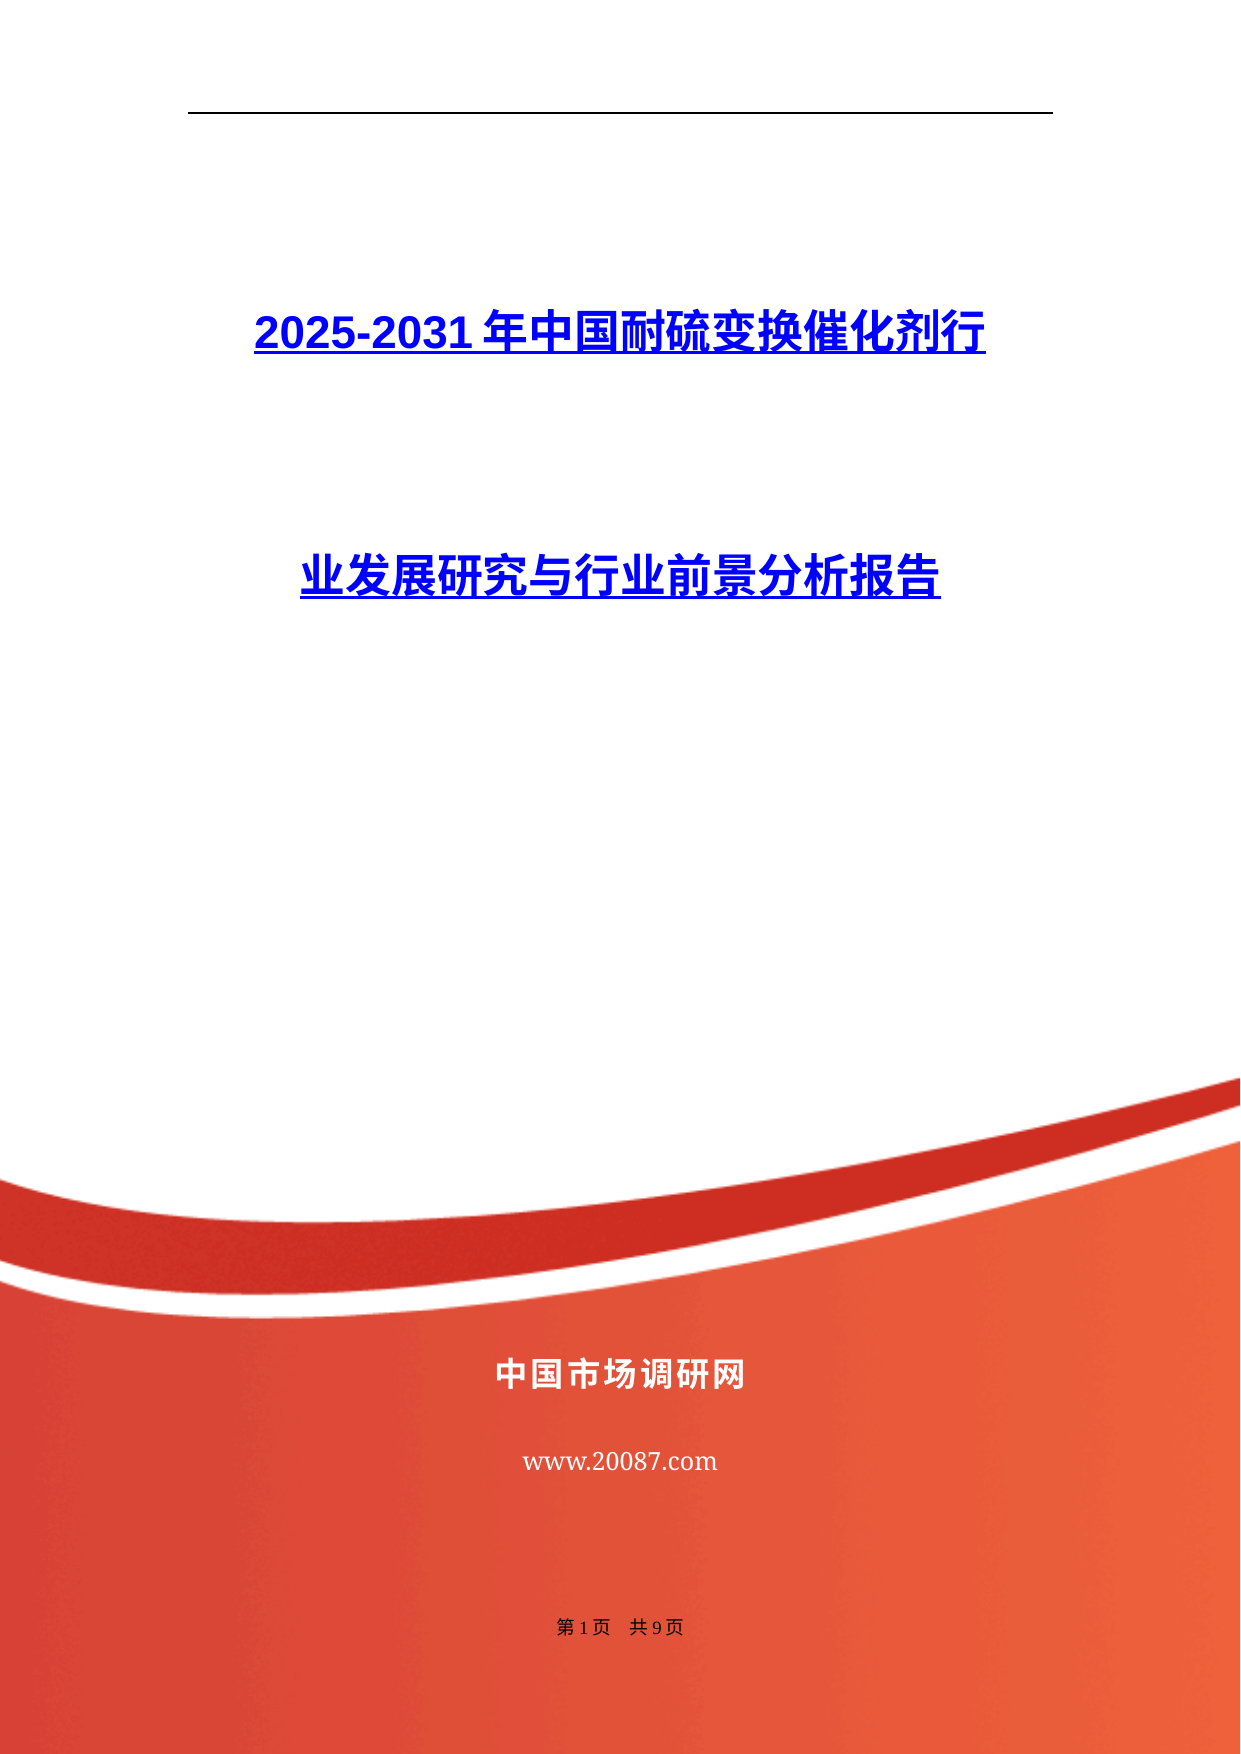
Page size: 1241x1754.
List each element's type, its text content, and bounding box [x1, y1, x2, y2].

table_header 2025-2031年中国耐硫变换催化剂行业发展研究与行业前景分析报告 [188, 207, 1053, 773]
text www.20087.com [187, 1428, 1053, 1493]
subtitle 中国市场调研网 [187, 1339, 1053, 1404]
picture [0, 1006, 1241, 1754]
